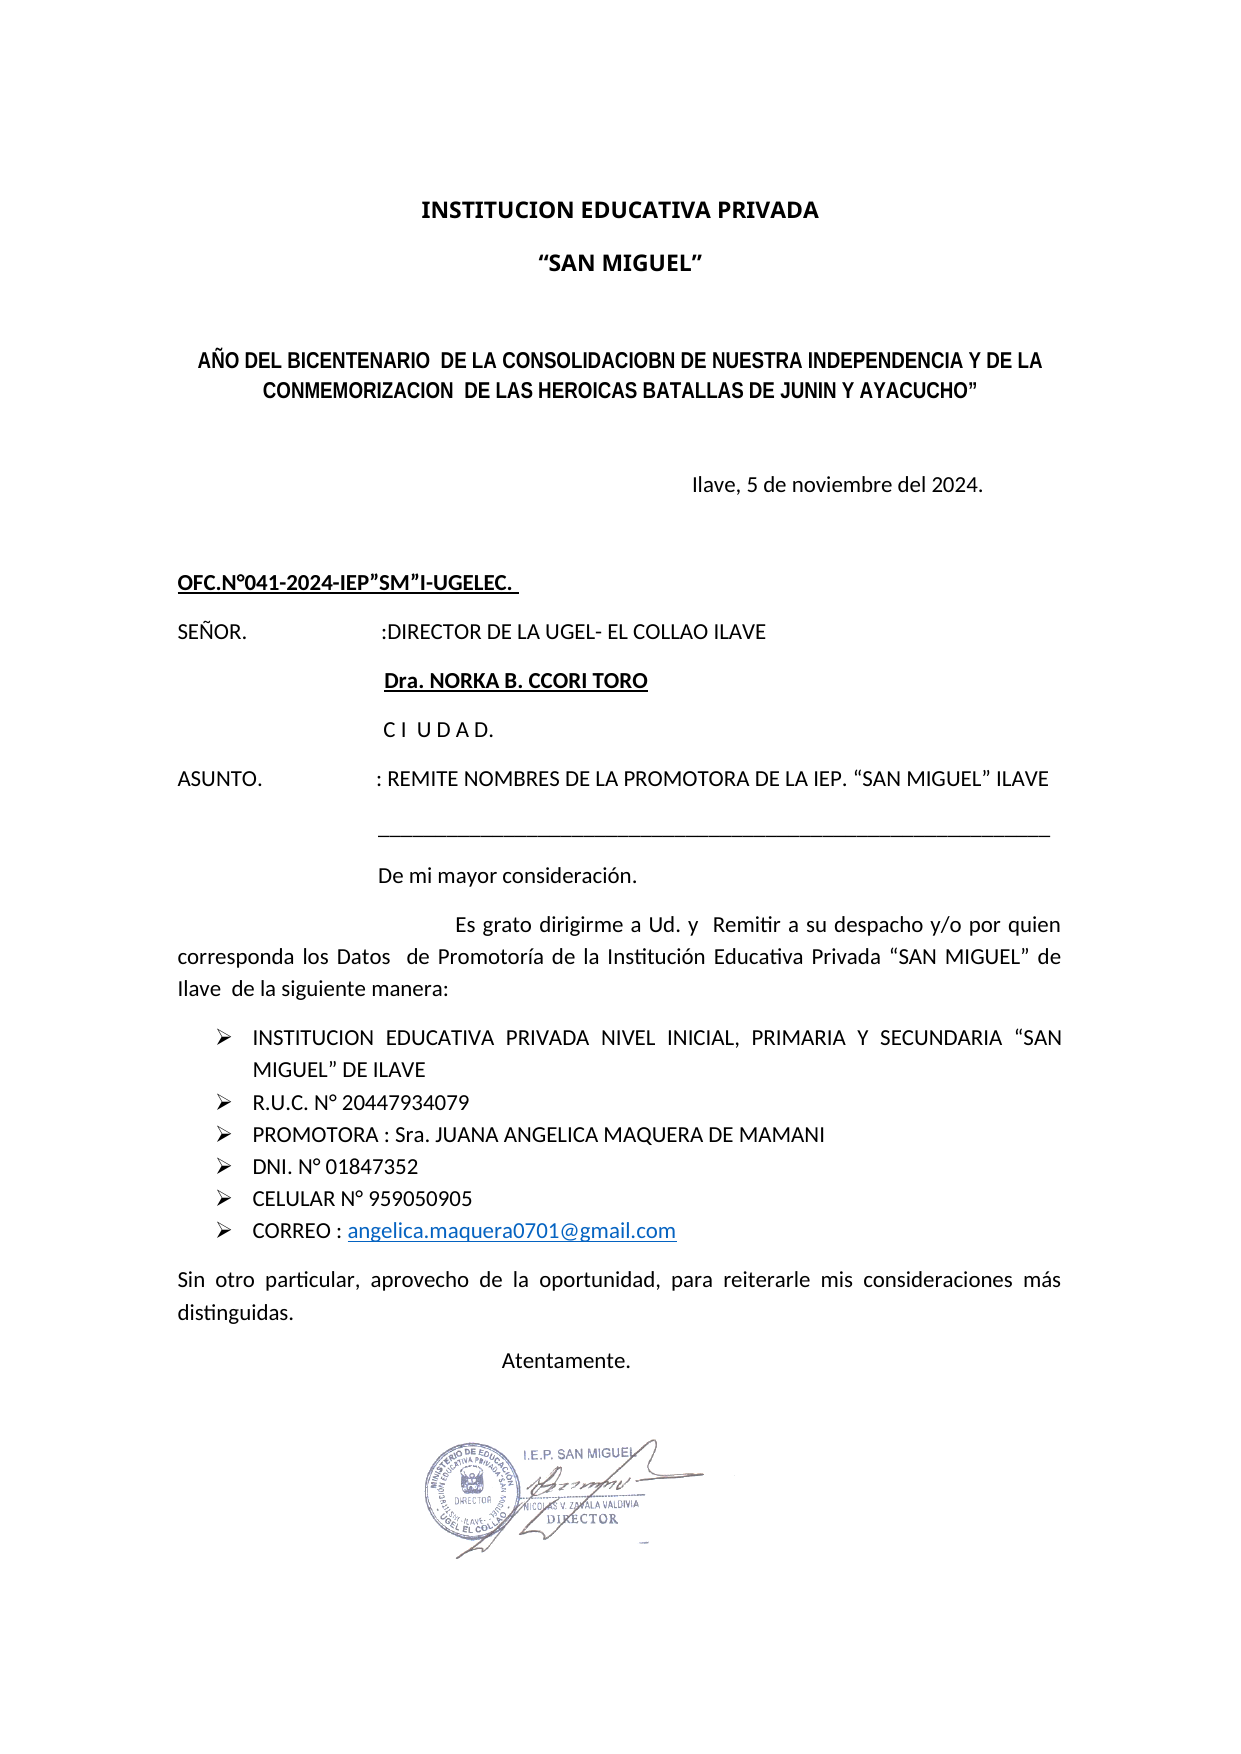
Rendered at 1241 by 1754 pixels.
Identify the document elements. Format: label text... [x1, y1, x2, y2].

text OFC.N°041-2024-IEP”SM”I-UGELEC. [177, 568, 1063, 596]
list R.U.C. N° 20447934079 [215, 1088, 1063, 1116]
list CELULAR N° 959050905 [215, 1184, 1063, 1212]
list INSTITUCION EDUCATIVA PRIVADA NIVEL INICIAL, PRIMARIA Y SECUNDARIA “SAN MIGUEL” DE ILAVE [215, 1023, 1063, 1084]
list PROMOTORA : Sra. JUANA ANGELICA MAQUERA DE MAMANI [215, 1120, 1063, 1148]
text “SAN MIGUEL” [177, 247, 1063, 278]
text SEÑOR. :DIRECTOR DE LA UGEL- EL COLLAO ILAVE [177, 617, 1063, 645]
picture [409, 1394, 741, 1605]
text ___________________________________________________________ [177, 812, 1063, 841]
text De mi mayor consideración. [177, 861, 1063, 889]
text Sin otro particular, aprovecho de la oportunidad, para reiterarle mis consideraciones más distinguidas. [177, 1265, 1063, 1326]
text Atentamente. [177, 1346, 1063, 1374]
text Ilave, 5 de noviembre del 2024. [177, 471, 1063, 498]
text Es grato dirigirme a Ud. y Remitir a su despacho y/o por quien corresponda los Datos de Promotoría de la Institución Educativa Privada “SAN MIGUEL” de Ilave de la siguiente manera: [177, 910, 1063, 1003]
text C I U D A D. [177, 715, 1063, 743]
text ASUNTO. : REMITE NOMBRES DE LA PROMOTORA DE LA IEP. “SAN MIGUEL” ILAVE [177, 764, 1063, 792]
text Dra. NORKA B. CCORI TORO [177, 666, 1063, 694]
list DNI. N° 01847352 [215, 1152, 1063, 1180]
text INSTITUCION EDUCATIVA PRIVADA [177, 194, 1063, 226]
text AÑO DEL BICENTENARIO DE LA CONSOLIDACIOBN DE NUESTRA INDEPENDENCIA Y DE LA CONMEMORIZACION DE LAS HEROICAS BATALLAS DE JUNIN Y AYACUCHO” [177, 347, 1063, 403]
list CORREO : angelica.maquera0701@gmail.com [215, 1217, 1063, 1244]
